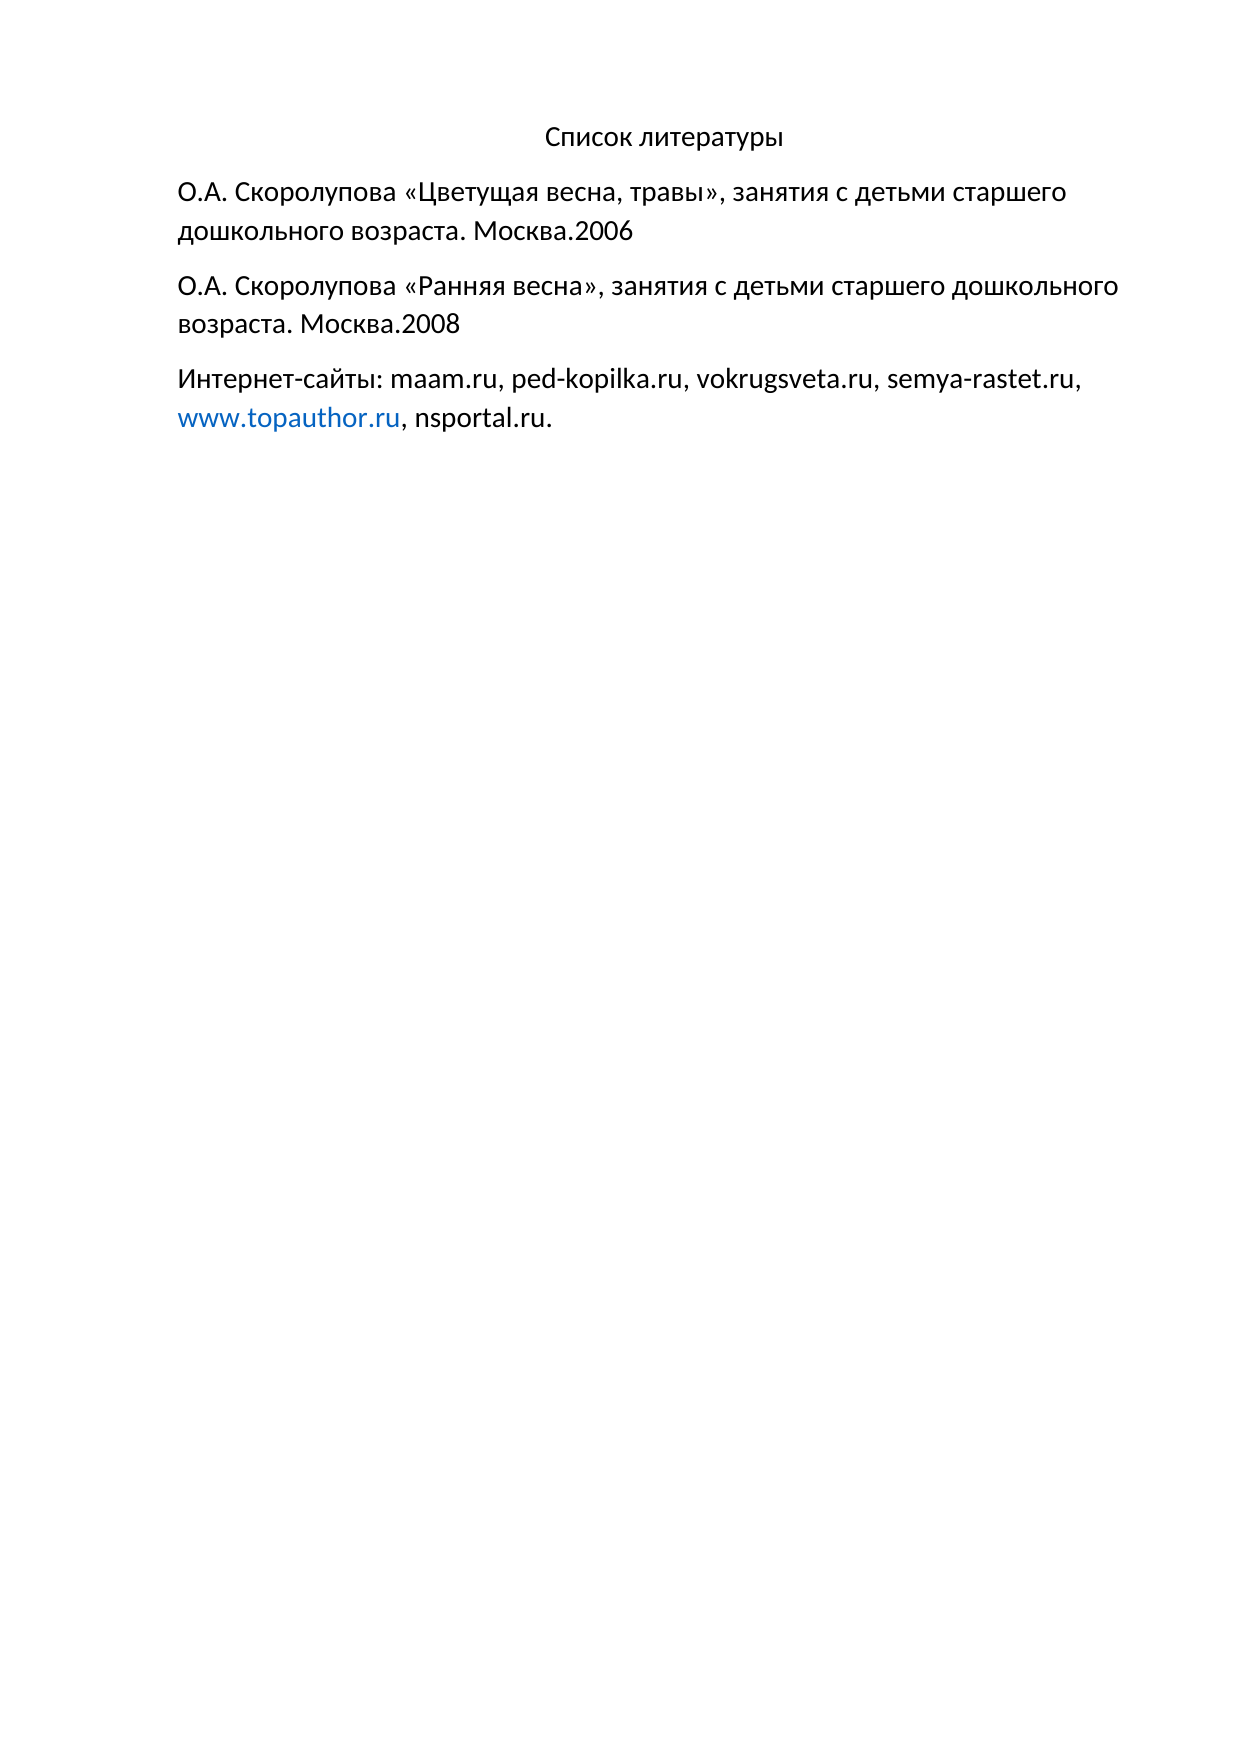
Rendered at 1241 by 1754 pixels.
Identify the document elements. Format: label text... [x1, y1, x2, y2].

text О.А. Скоролупова «Цветущая весна, травы», занятия с детьми старшего дошкольного возраста. Москва.2006 [177, 173, 1152, 247]
text О.А. Скоролупова «Ранняя весна», занятия с детьми старшего дошкольного возраста. Москва.2008 [177, 267, 1152, 341]
text Интернет-сайты: maam.ru, ped-kopilka.ru, vokrugsveta.ru, semya-rastet.ru, www.topauthor.ru, nsportal.ru. [177, 360, 1152, 434]
text Список литературы [177, 118, 1152, 154]
